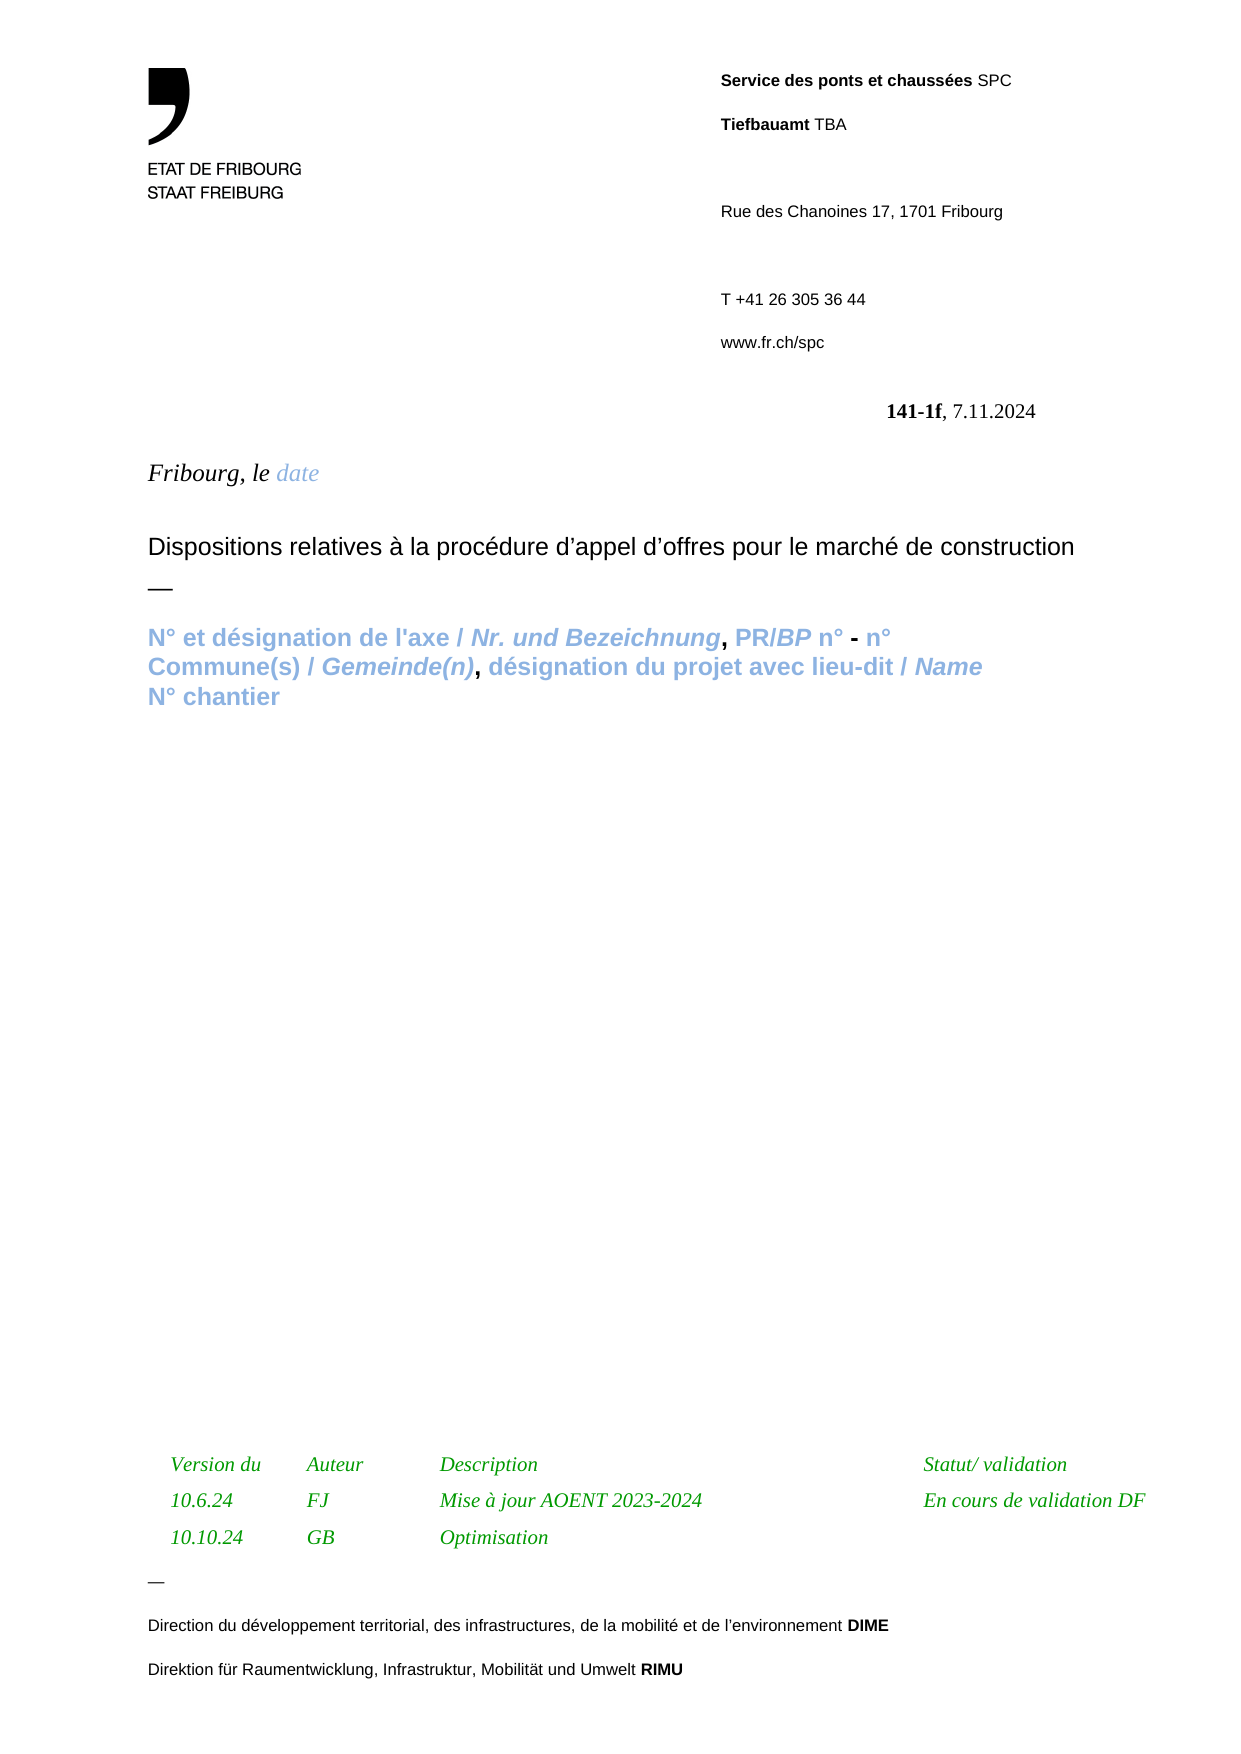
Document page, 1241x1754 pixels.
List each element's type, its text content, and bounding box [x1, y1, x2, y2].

table_cell Dispositions relatives à la procédure d’appel d’offres pour le marché de construction — , - , [148, 487, 1152, 778]
picture [147, 68, 301, 199]
table_header Fribourg, le [148, 443, 1152, 487]
